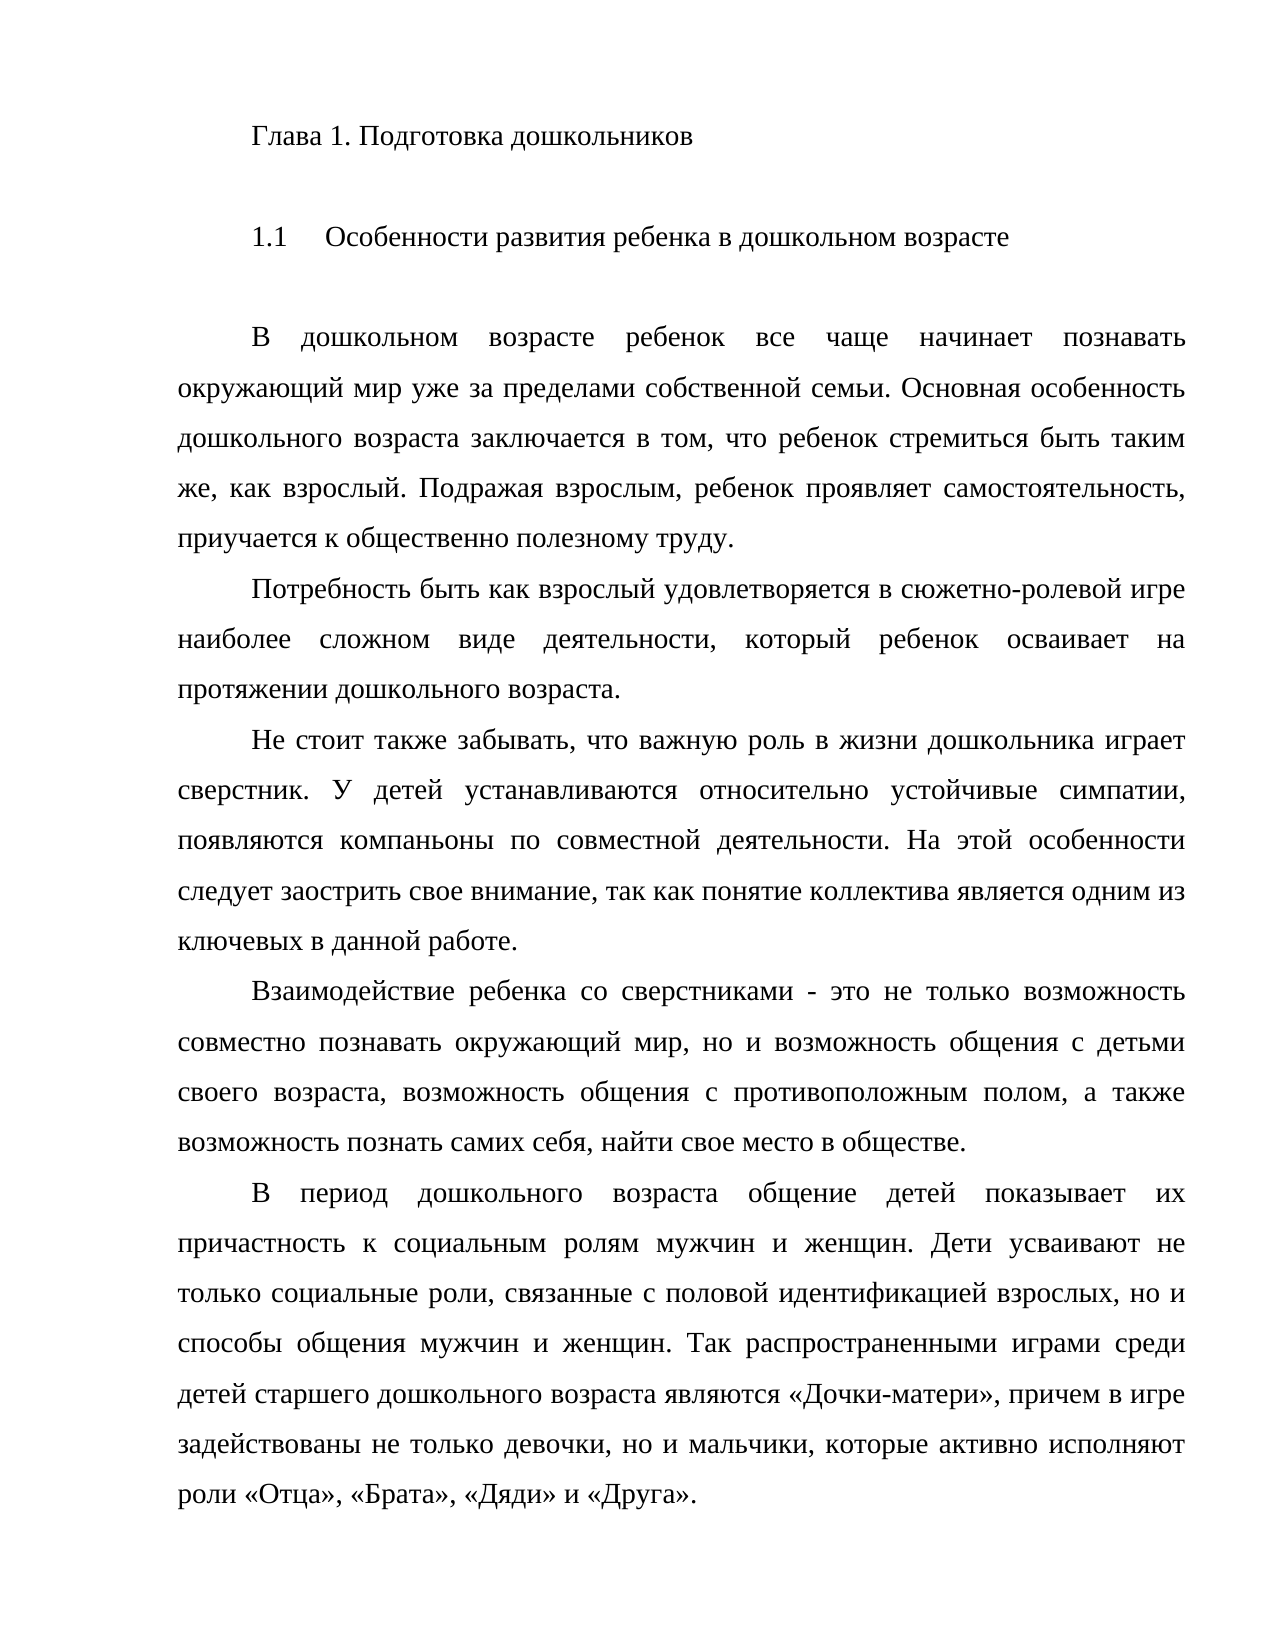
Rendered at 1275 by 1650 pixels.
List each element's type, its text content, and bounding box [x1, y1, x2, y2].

text 1.1 Особенности развития ребенка в дошкольном возрасте [177, 219, 1186, 252]
text Глава 1. Подготовка дошкольников [177, 118, 1186, 152]
text Взаимодействие ребенка со сверстниками - это не только возможность совместно познавать окружающий мир, но и возможность общения с детьми своего возраста, возможность общения с противоположным полом, а также возможность познать самих себя, найти свое место в обществе. [177, 973, 1186, 1158]
text Не стоит также забывать, что важную роль в жизни дошкольника играет сверстник. У детей устанавливаются относительно устойчивые симпатии, появляются компаньоны по совместной деятельности. На этой особенности следует заострить свое внимание, так как понятие коллектива является одним из ключевых в данной работе. [177, 722, 1186, 957]
text В дошкольном возрасте ребенок все чаще начинает познавать окружающий мир уже за пределами собственной семьи. Основная особенность дошкольного возраста заключается в том, что ребенок стремиться быть таким же, как взрослый. Подражая взрослым, ребенок проявляет самостоятельность, приучается к общественно полезному труду. [177, 319, 1186, 554]
text В период дошкольного возраста общение детей показывает их причастность к социальным ролям мужчин и женщин. Дети усваивают не только социальные роли, связанные с половой идентификацией взрослых, но и способы общения мужчин и женщин. Так распространенными играми среди детей старшего дошкольного возраста являются «Дочки-матери», причем в игре задействованы не только девочки, но и мальчики, которые активно исполняют роли «Отца», «Брата», «Дяди» и «Друга». [177, 1175, 1186, 1510]
text Потребность быть как взрослый удовлетворяется в сюжетно-ролевой игре наиболее сложном виде деятельности, который ребенок осваивает на протяжении дошкольного возраста. [177, 571, 1186, 705]
